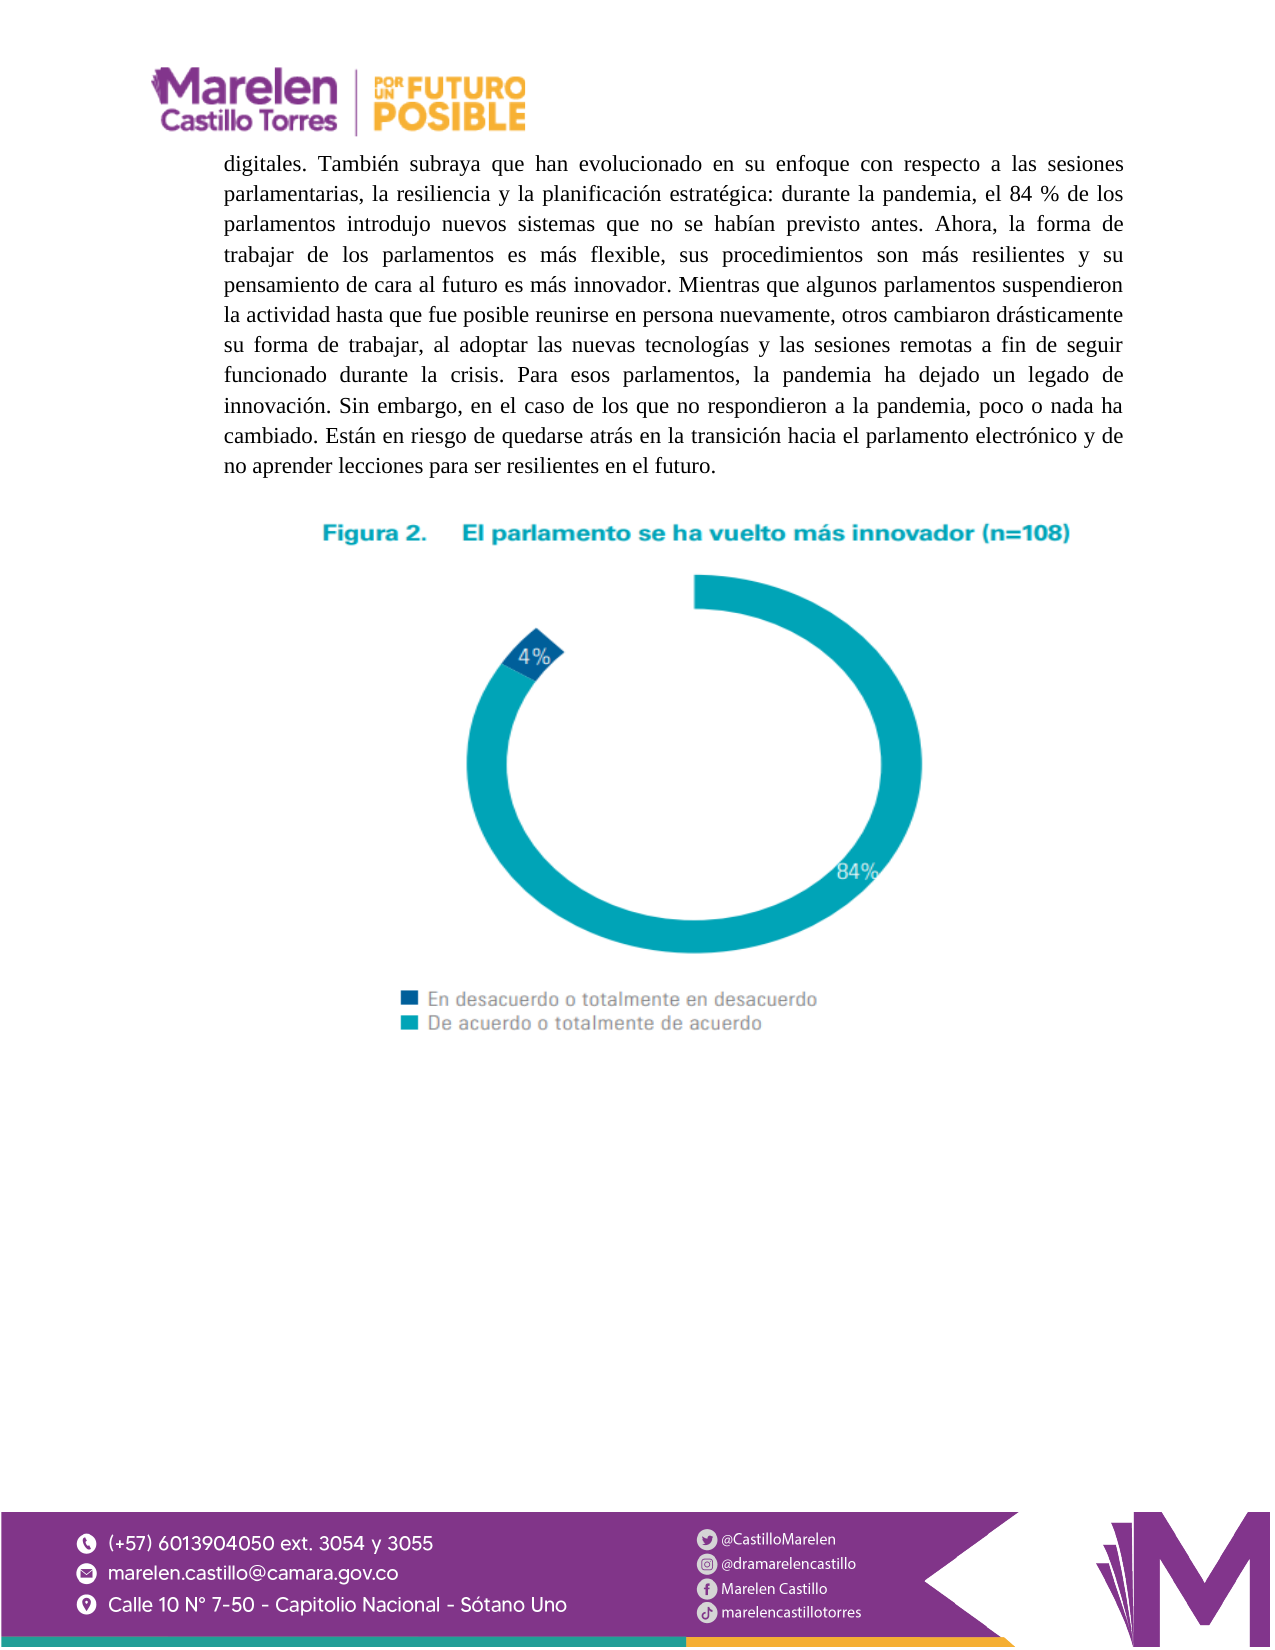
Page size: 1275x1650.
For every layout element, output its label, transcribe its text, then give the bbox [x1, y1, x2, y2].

picture [0, 1512, 1268, 1647]
picture [150, 67, 525, 135]
picture [299, 518, 1123, 1065]
